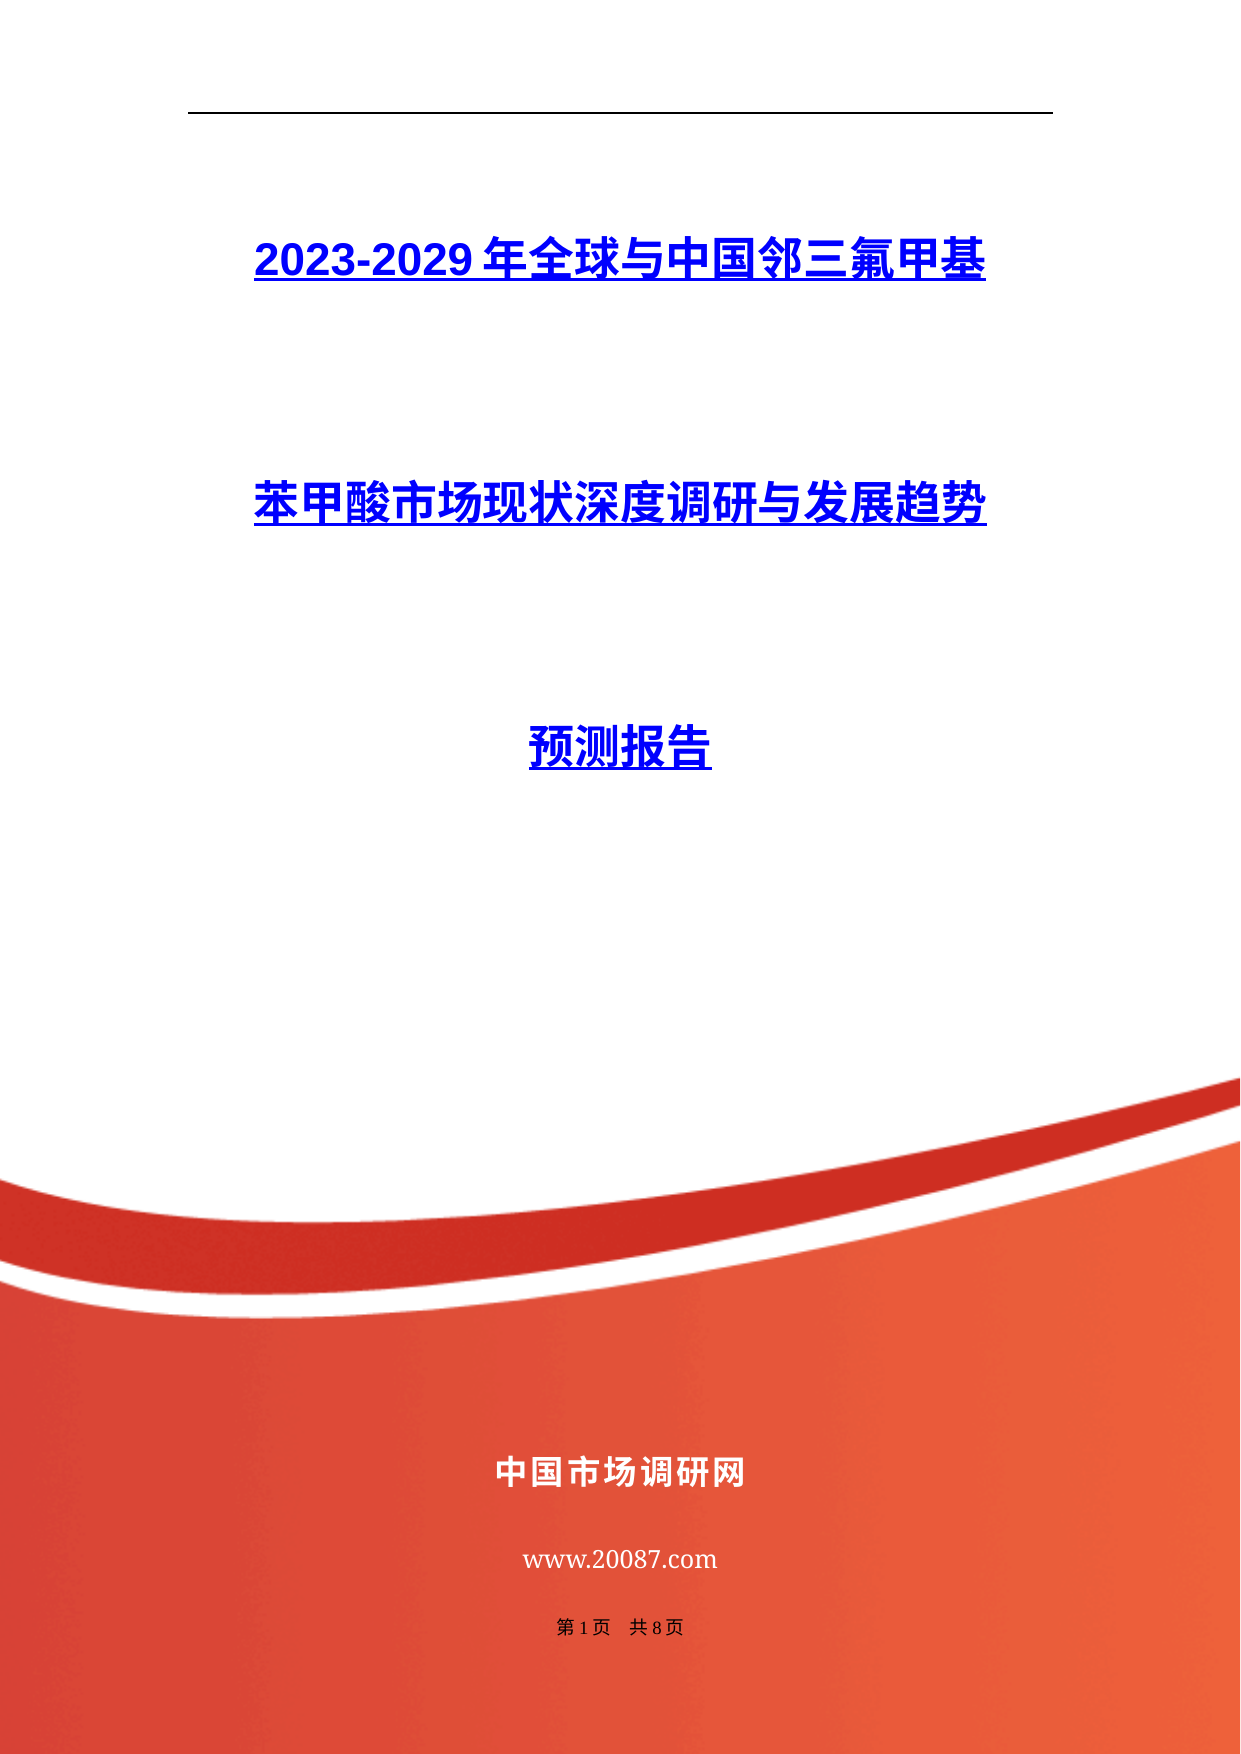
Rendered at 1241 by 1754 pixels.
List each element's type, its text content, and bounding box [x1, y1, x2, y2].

subtitle 中国市场调研网 [187, 1437, 1053, 1502]
text www.20087.com [187, 1526, 1053, 1591]
picture [0, 1006, 1241, 1754]
table_header 2023-2029年全球与中国邻三氟甲基苯甲酸市场现状深度调研与发展趋势预测报告 [188, 207, 1053, 871]
